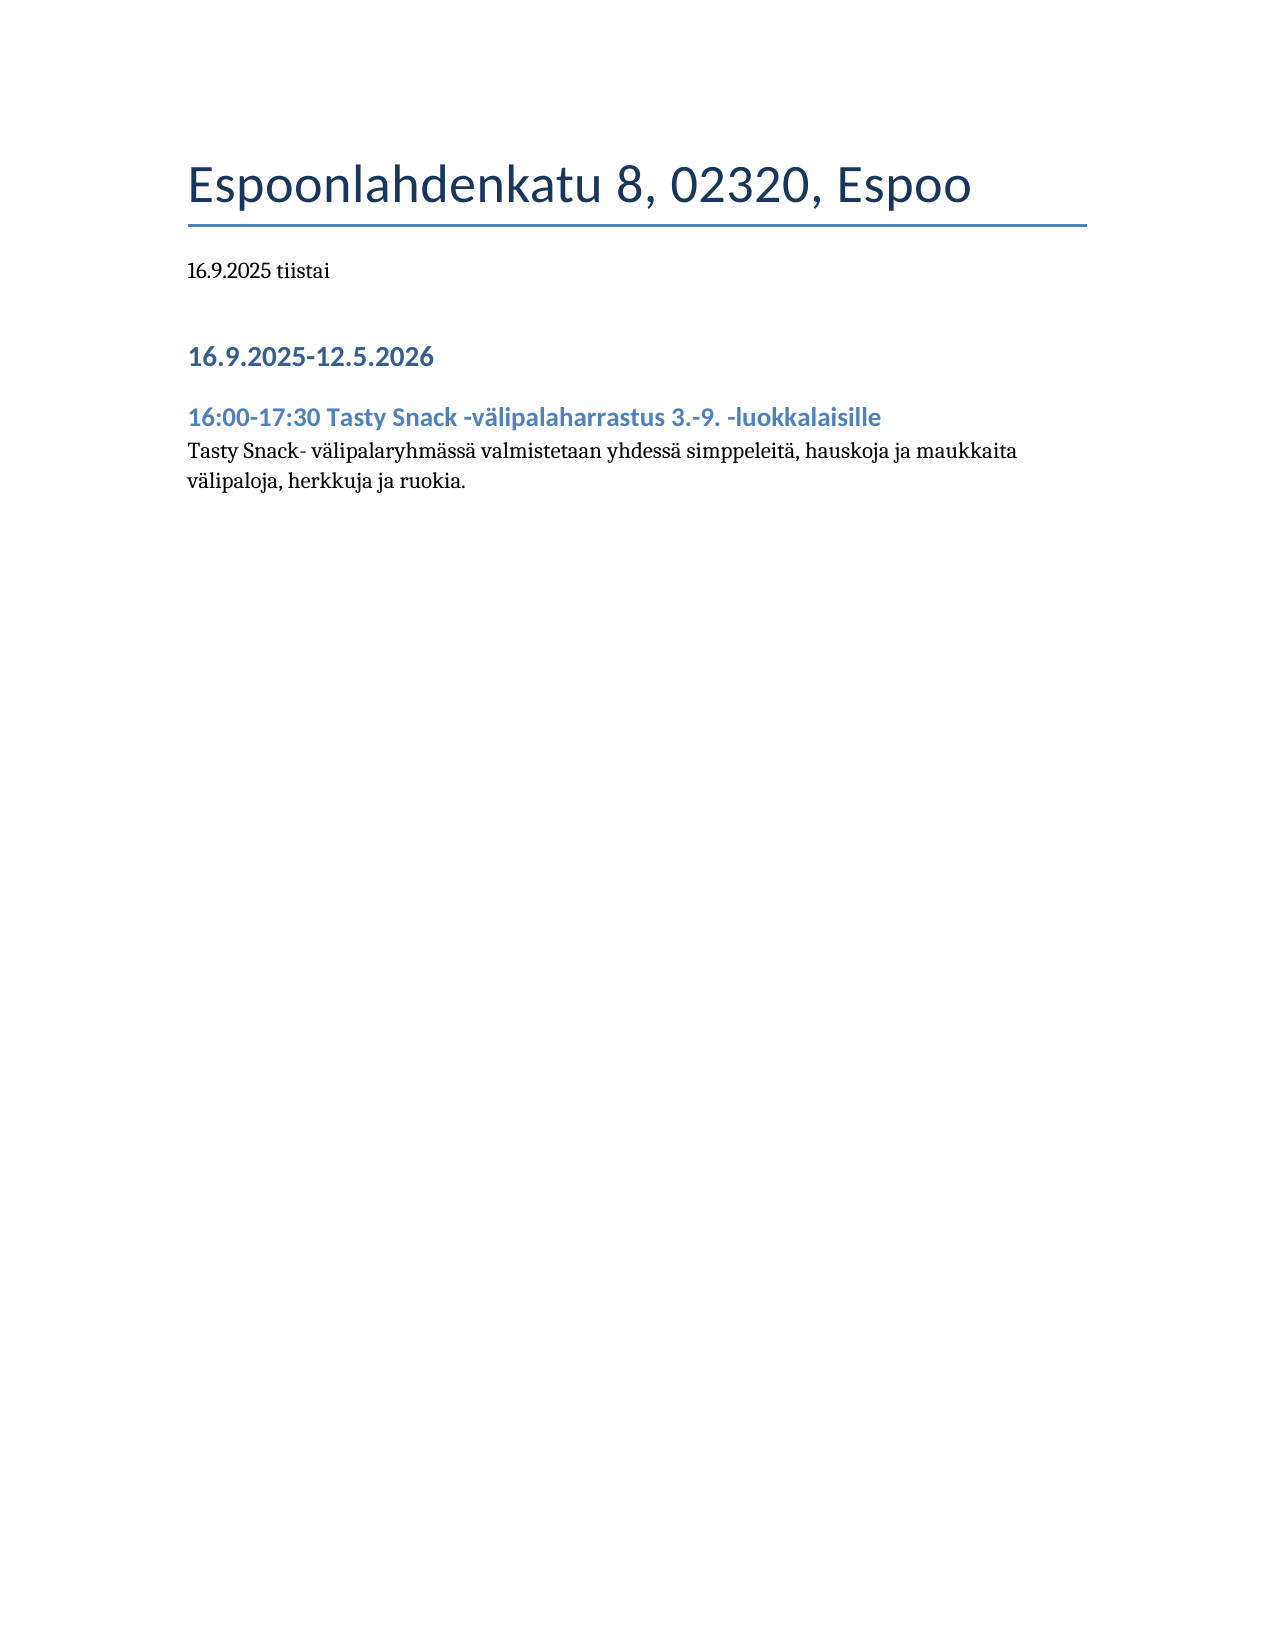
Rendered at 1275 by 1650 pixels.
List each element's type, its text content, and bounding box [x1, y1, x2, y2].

title Espoonlahdenkatu 8, 02320, Espoo [187, 150, 1087, 227]
subtitle 16.9.2025-12.5.2026 [187, 338, 1087, 374]
subtitle 16:00-17:30 Tasty Snack -välipalaharrastus 3.-9. -luokkalaisille [187, 400, 1087, 433]
text Tasty Snack- välipalaryhmässä valmistetaan yhdessä simppeleitä, hauskoja ja maukkaita välipaloja, herkkuja ja ruokia. [187, 438, 1087, 494]
text 16.9.2025 tiistai [187, 258, 1087, 284]
